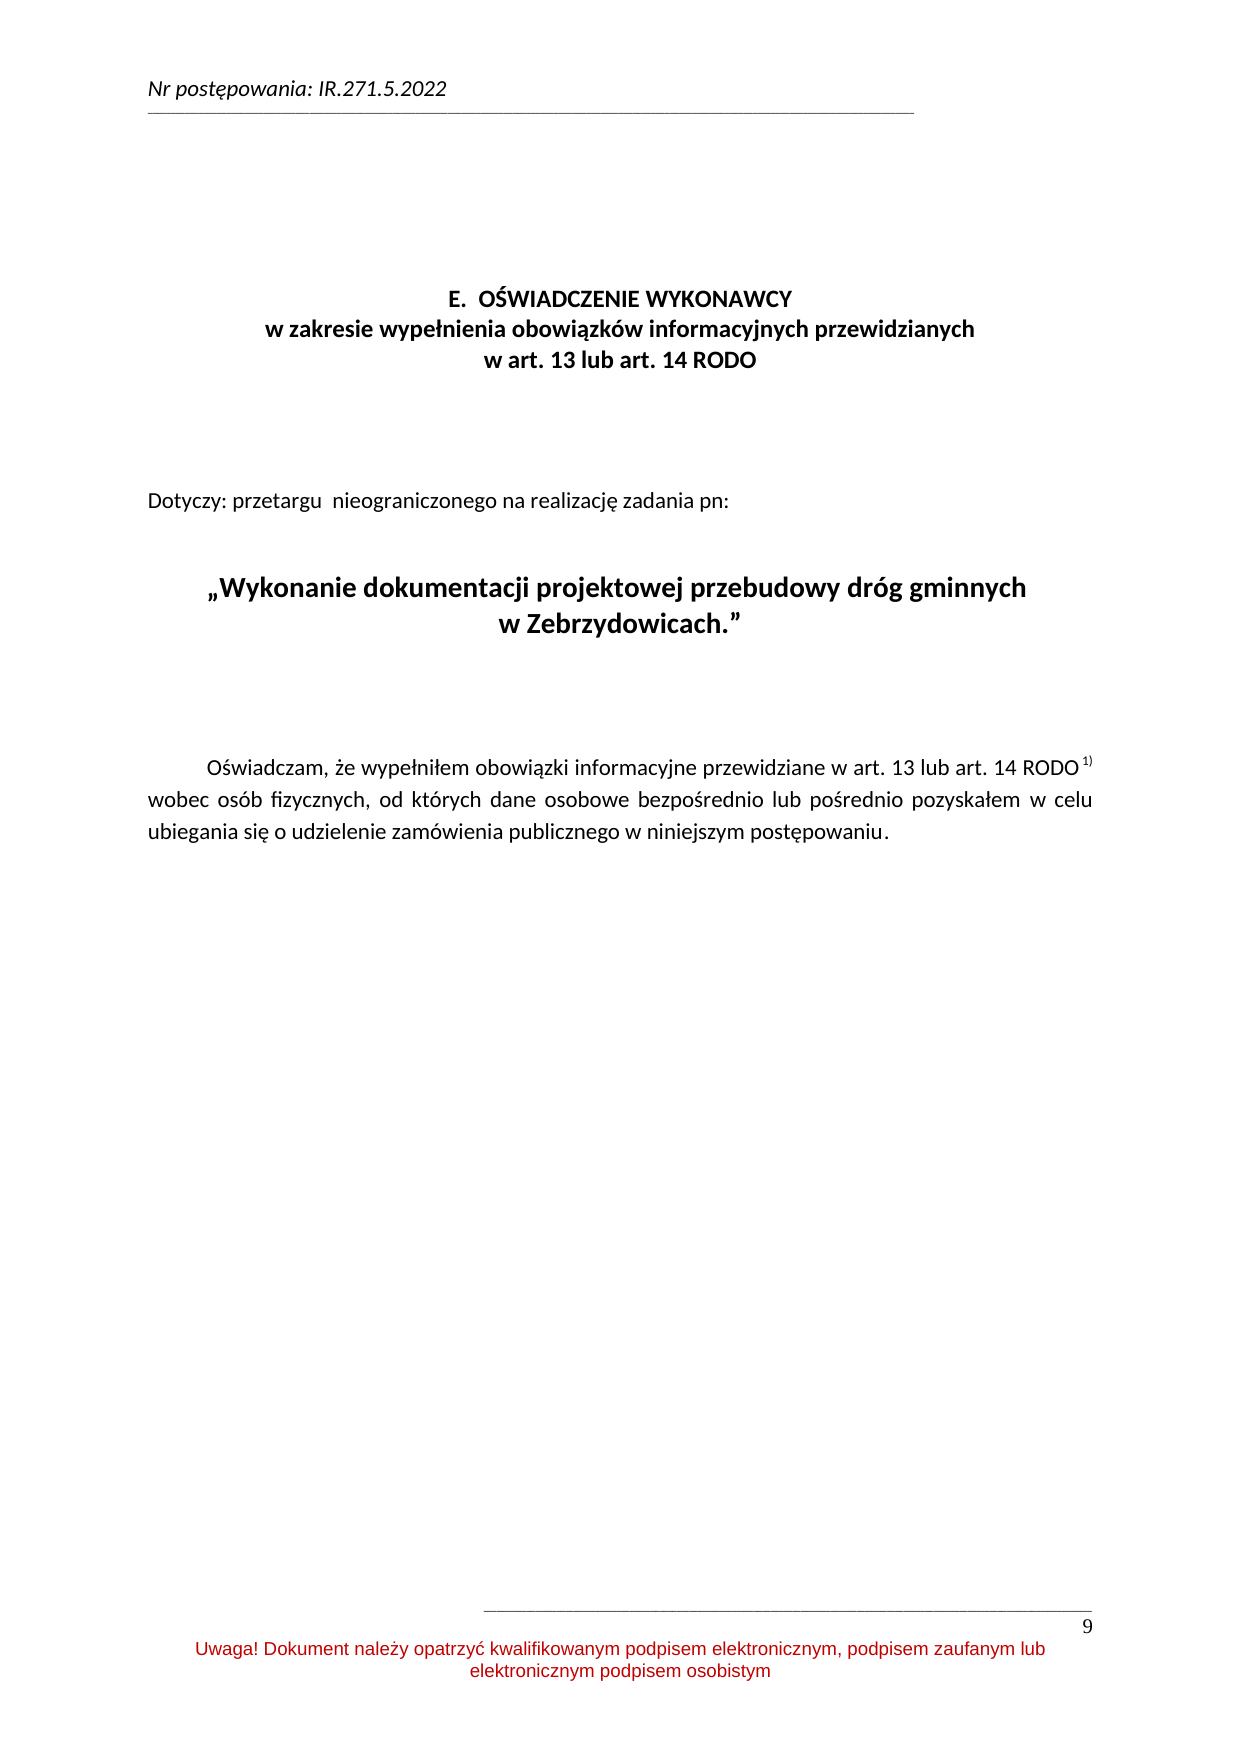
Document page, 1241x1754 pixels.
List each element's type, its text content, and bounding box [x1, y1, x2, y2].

text „Wykonanie dokumentacji projektowej przebudowy dróg gminnych w Zebrzydowicach.” [148, 569, 1093, 641]
text E. OŚWIADCZENIE WYKONAWCY [148, 283, 1093, 313]
text Dotyczy: przetargu nieograniczonego na realizację zadania pn: [148, 486, 1093, 514]
text w art. 13 lub art. 14 RODO [148, 344, 1093, 374]
text w zakresie wypełnienia obowiązków informacyjnych przewidzianych [148, 313, 1093, 344]
text Oświadczam, że wypełniłem obowiązki informacyjne przewidziane w art. 13 lub art. 14 RODO1) wobec osób fizycznych, od których dane osobowe bezpośrednio lub pośrednio pozyskałem w celu ubiegania się o udzielenie zamówienia publicznego w niniejszym postępowaniu. [148, 753, 1093, 845]
